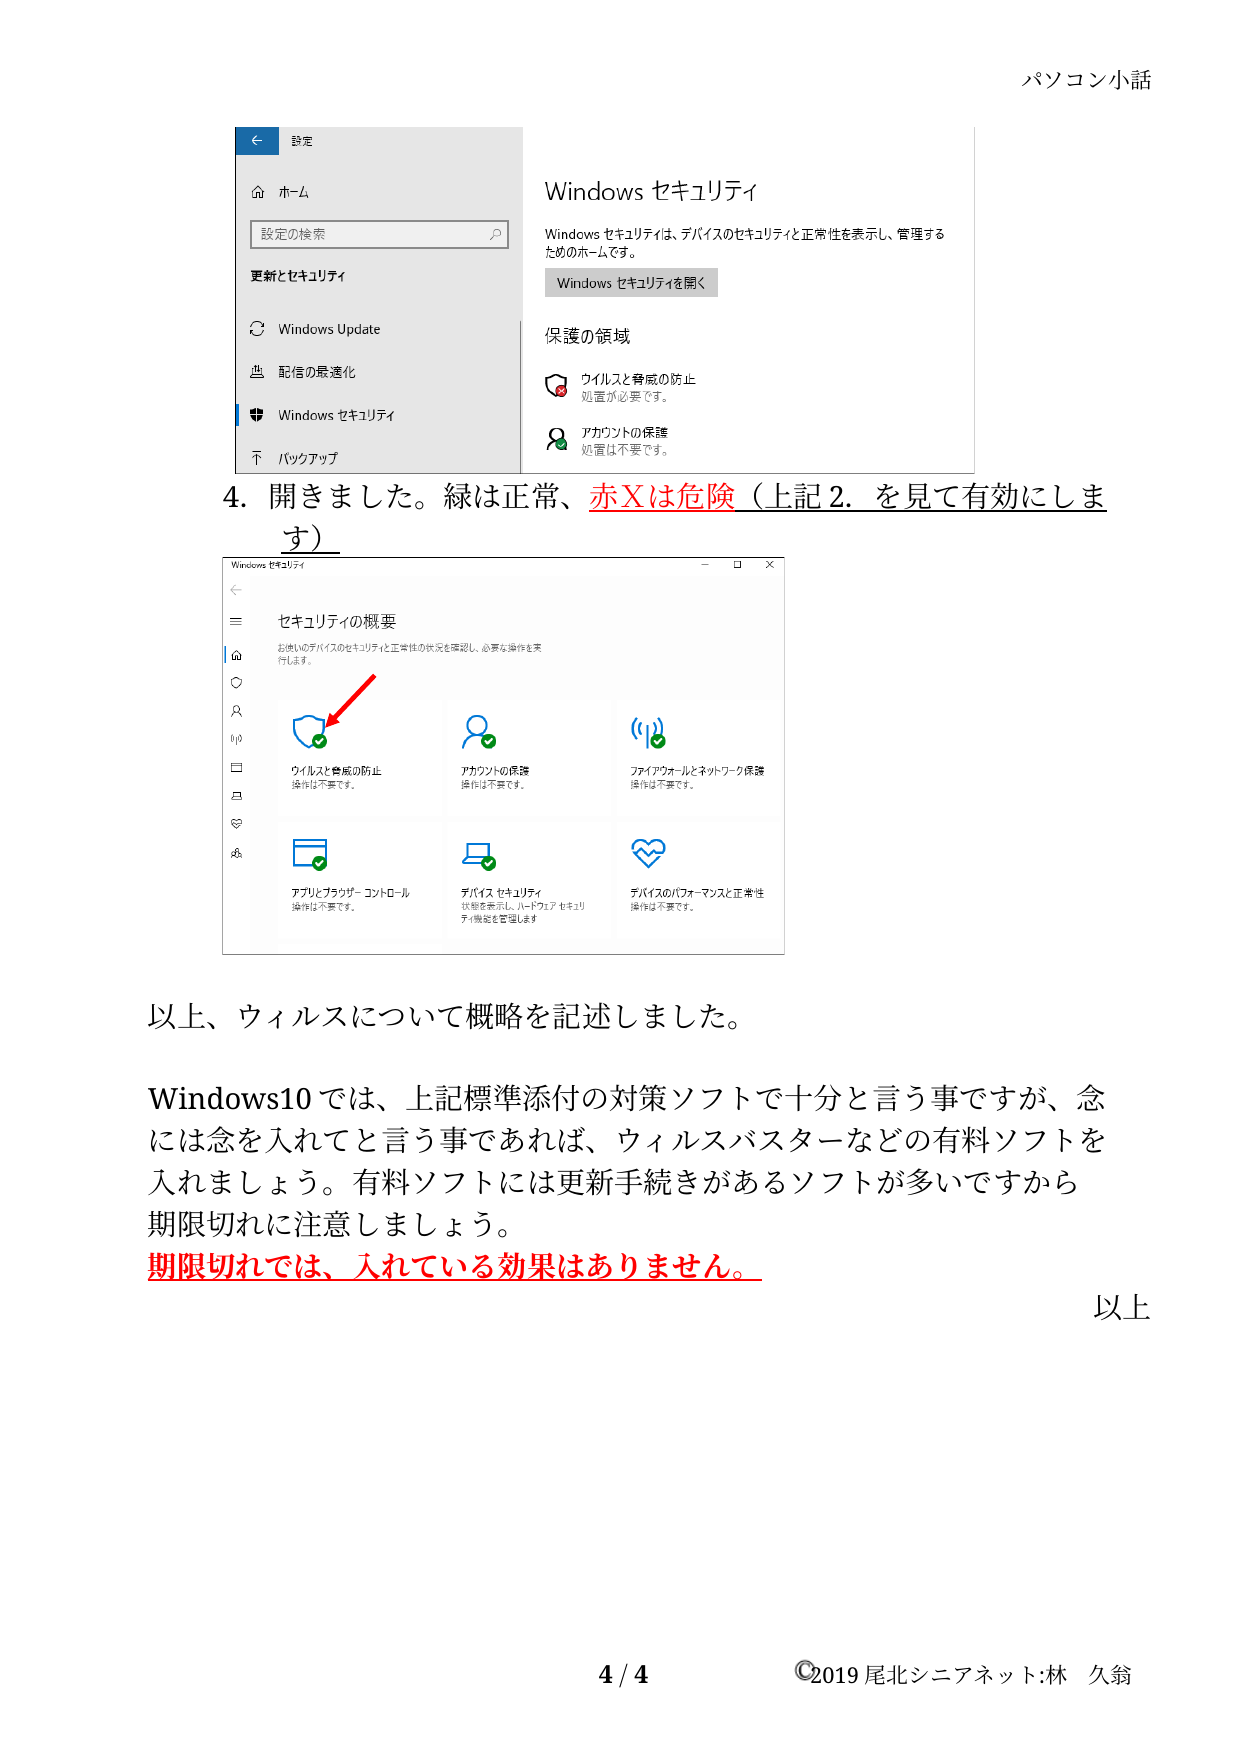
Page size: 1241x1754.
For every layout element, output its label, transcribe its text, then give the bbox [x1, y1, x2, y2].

text 入れましょう。有料ソフトには更新手続きがあるソフトが多いですから [148, 1160, 1122, 1202]
picture [222, 557, 785, 955]
text 以上、ウィルスについて概略を記述しました。 [148, 994, 1122, 1036]
text Windows10では、上記標準添付の対策ソフトで十分と言う事ですが、念には念を入れてと言う事であれば、ウィルスバスターなどの有料ソフトを [148, 1076, 1122, 1160]
text 以上 [223, 1285, 1152, 1327]
picture [235, 127, 975, 474]
text 4．開きました。緑は正常、赤Ｘは危険（上記2．を見て有効にします） [223, 474, 1122, 558]
text 期限切れに注意しましょう。 [148, 1202, 1122, 1243]
text 期限切れでは、入れている効果はありません。 [148, 1243, 1122, 1285]
picture [792, 1655, 817, 1684]
